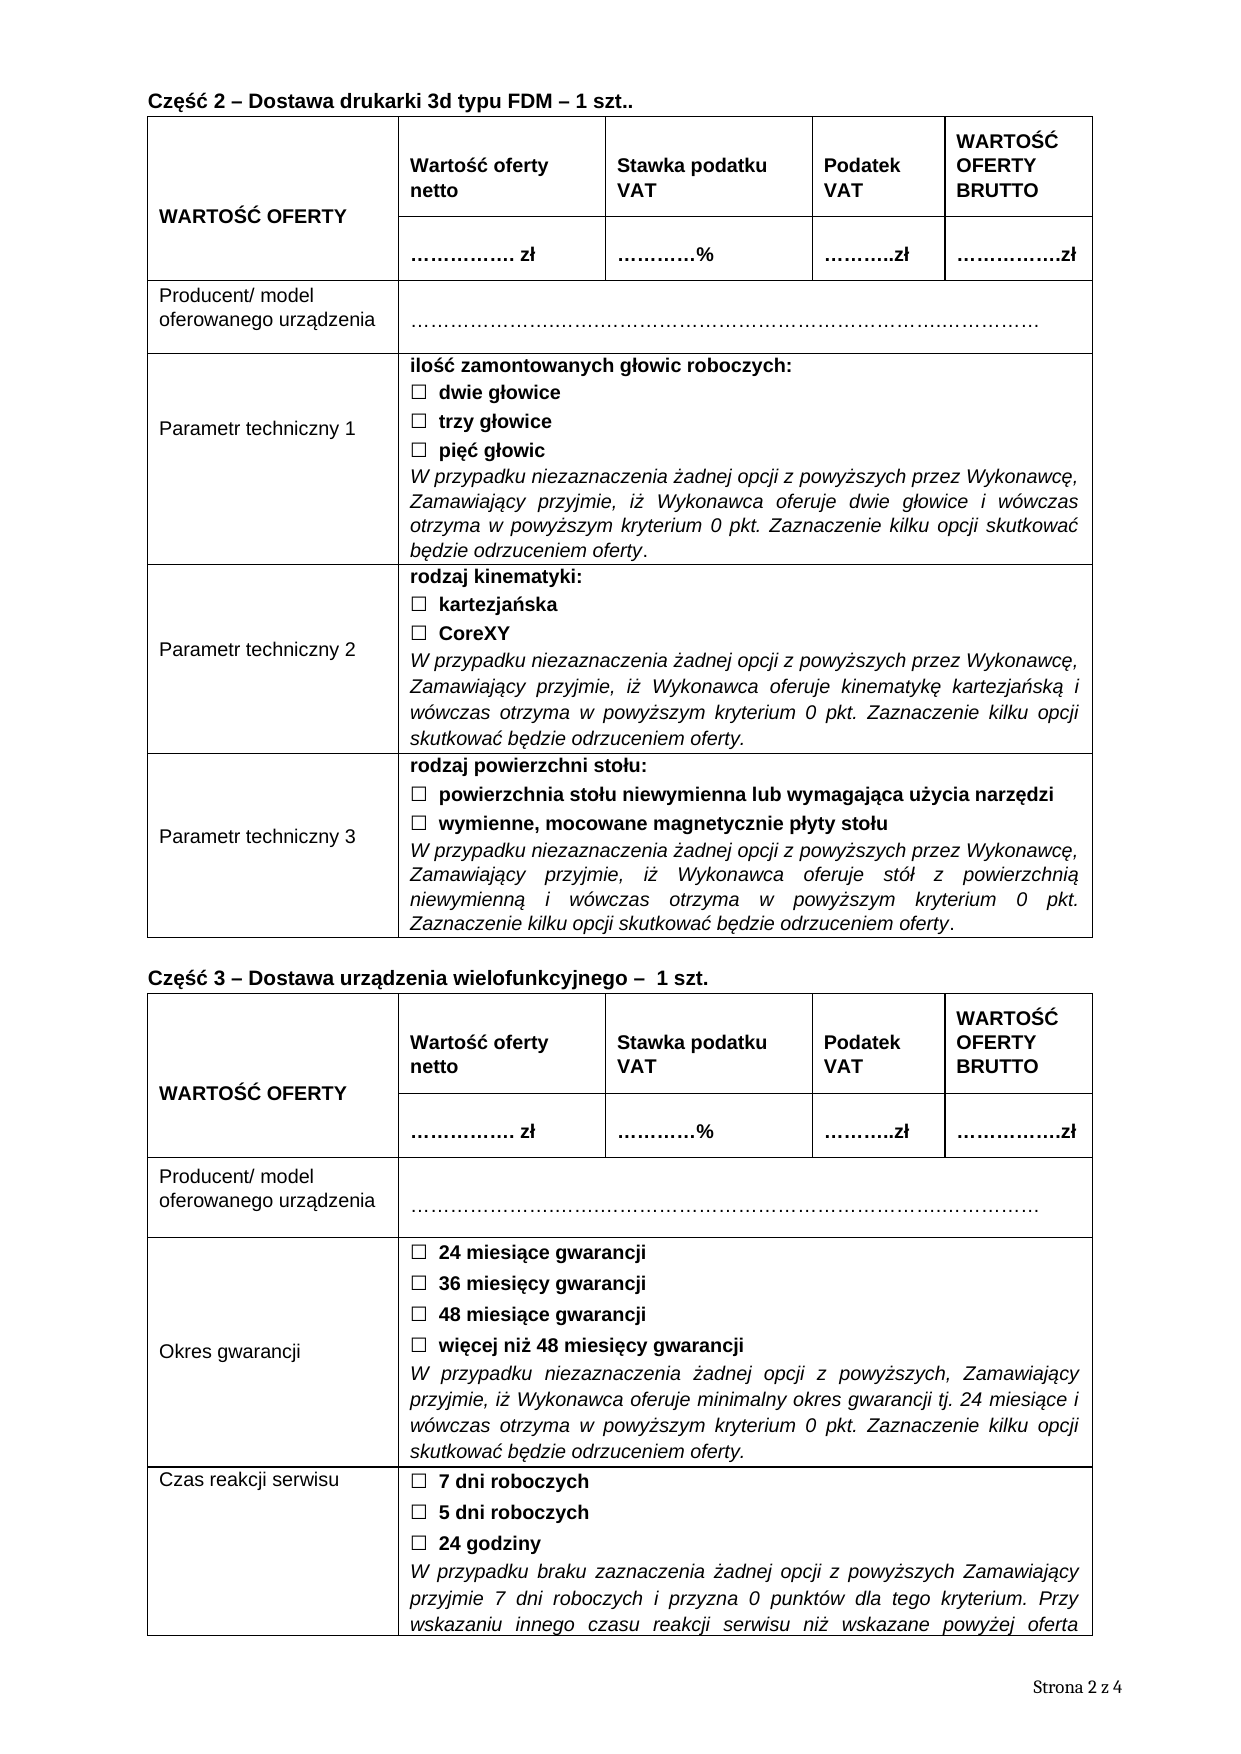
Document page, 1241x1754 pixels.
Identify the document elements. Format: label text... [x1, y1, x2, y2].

table_cell …………% [606, 217, 812, 280]
table_header WARTOŚĆ OFERTY BRUTTO [946, 994, 1092, 1093]
table_cell 24 miesiące gwarancji 36 miesięcy gwarancji 48 miesiące gwarancji więcej niż 48 miesięcy gwarancji W przypadku niezaznaczenia żadnej opcji z powyższych, Zamawiający przyjmie, iż Wykonawca oferuje minimalny okres gwarancji tj. 24 miesiące i wówczas otrzyma w powyższym kryterium 0 pkt. Zaznaczenie kilku opcji skutkować będzie odrzuceniem oferty. [399, 1238, 1092, 1466]
table_cell ……………. zł [399, 1094, 605, 1157]
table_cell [148, 1468, 398, 1635]
list Część 2 – Dostawa drukarki 3d typu FDM – 1 szt.. [148, 89, 1119, 113]
table_header Stawka podatku VAT [606, 994, 812, 1093]
table_header Wartość oferty netto [399, 994, 605, 1093]
table_cell Parametr techniczny 2 [148, 565, 398, 753]
table_cell ilość zamontowanych głowic roboczych: dwie głowice trzy głowice pięć głowic W przypadku niezaznaczenia żadnej opcji z powyższych przez Wykonawcę, Zamawiający przyjmie, iż Wykonawca oferuje dwie głowice i wówczas otrzyma w powyższym kryterium 0 pkt. Zaznaczenie kilku opcji skutkować będzie odrzuceniem oferty. [399, 354, 1092, 563]
list Część 3 – Dostawa urządzenia wielofunkcyjnego – 1 szt. [148, 965, 1119, 989]
table_cell Producent/ model oferowanego urządzenia [148, 1158, 398, 1237]
table_header WARTOŚĆ OFERTY [148, 994, 398, 1157]
table_header Podatek VAT [813, 117, 944, 216]
table_header WARTOŚĆ OFERTY [148, 117, 398, 280]
table_cell …………….zł [946, 1094, 1092, 1157]
table_header Podatek VAT [813, 994, 944, 1093]
table_cell ……………. zł [399, 217, 605, 280]
table_header Wartość oferty netto [399, 117, 605, 216]
table_header WARTOŚĆ OFERTY BRUTTO [946, 117, 1092, 216]
table_cell ………..zł [813, 1094, 944, 1157]
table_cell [399, 1468, 1092, 1635]
table_cell ………………….…….…………………………………………….…………… [399, 281, 1092, 352]
table_cell …………….zł [946, 217, 1092, 280]
table_cell Parametr techniczny 3 [148, 754, 398, 937]
table_cell rodzaj powierzchni stołu: powierzchnia stołu niewymienna lub wymagająca użycia narzędzi wymienne, mocowane magnetycznie płyty stołu W przypadku niezaznaczenia żadnej opcji z powyższych przez Wykonawcę, Zamawiający przyjmie, iż Wykonawca oferuje stół z powierzchnią niewymienną i wówczas otrzyma w powyższym kryterium 0 pkt. Zaznaczenie kilku opcji skutkować będzie odrzuceniem oferty. [399, 754, 1092, 937]
table_cell rodzaj kinematyki: kartezjańska CoreXY W przypadku niezaznaczenia żadnej opcji z powyższych przez Wykonawcę, Zamawiający przyjmie, iż Wykonawca oferuje kinematykę kartezjańską i wówczas otrzyma w powyższym kryterium 0 pkt. Zaznaczenie kilku opcji skutkować będzie odrzuceniem oferty. [399, 565, 1092, 753]
table_cell Producent/ model oferowanego urządzenia [148, 281, 398, 352]
table_cell Okres gwarancji [148, 1238, 398, 1466]
table_cell …………% [606, 1094, 812, 1157]
table_cell Parametr techniczny 1 [148, 354, 398, 563]
table_cell ………..zł [813, 217, 944, 280]
table_header Stawka podatku VAT [606, 117, 812, 216]
table_cell ………………….…….…………………………………………….…………… [399, 1158, 1092, 1237]
